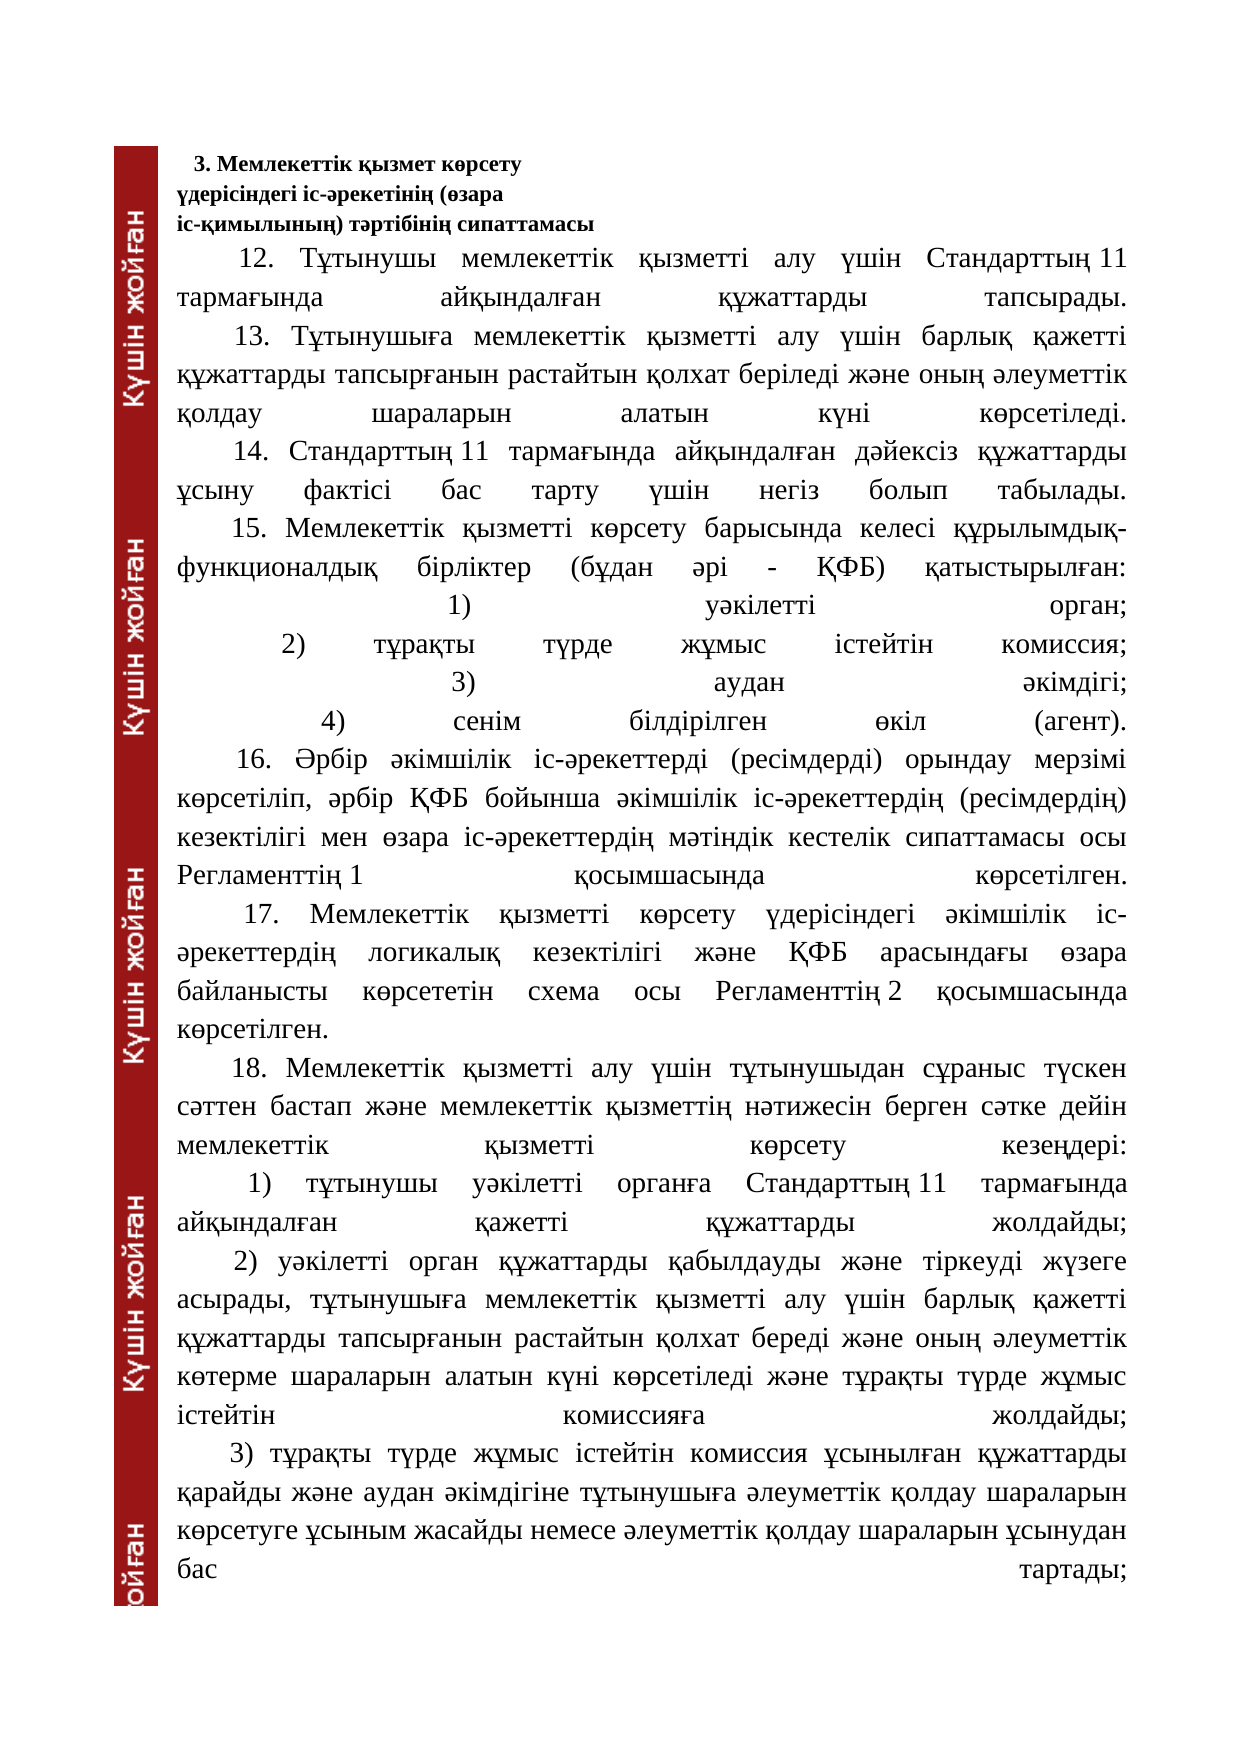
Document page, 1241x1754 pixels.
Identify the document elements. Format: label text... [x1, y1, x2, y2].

picture [114, 237, 158, 241]
text 3. Мемлекеттік қызмет көрсету үдерісіндегі іс-әрекетінің (өзара іс-қимылының) тәртібінің сипаттамасы [112, 150, 1128, 237]
picture [114, 1584, 158, 1606]
picture [114, 146, 158, 150]
